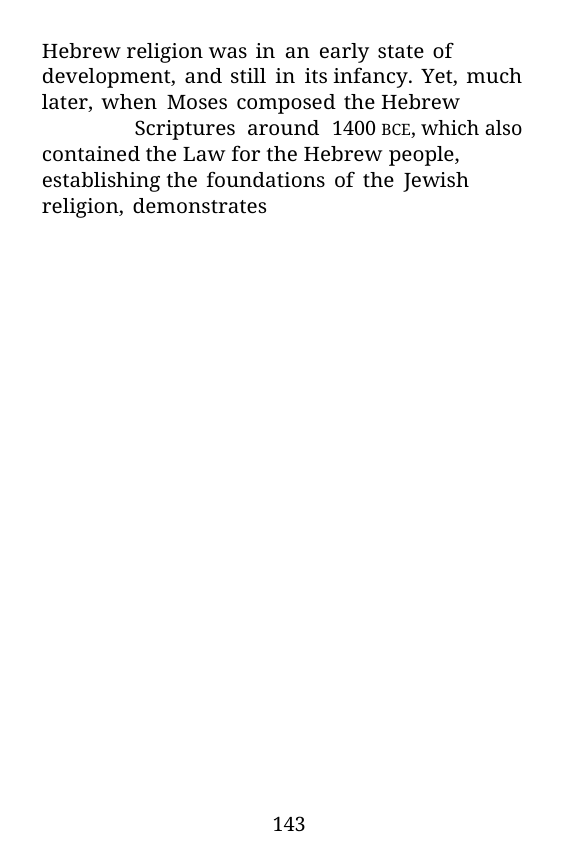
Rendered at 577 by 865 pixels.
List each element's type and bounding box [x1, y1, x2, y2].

text [42, 37, 537, 219]
